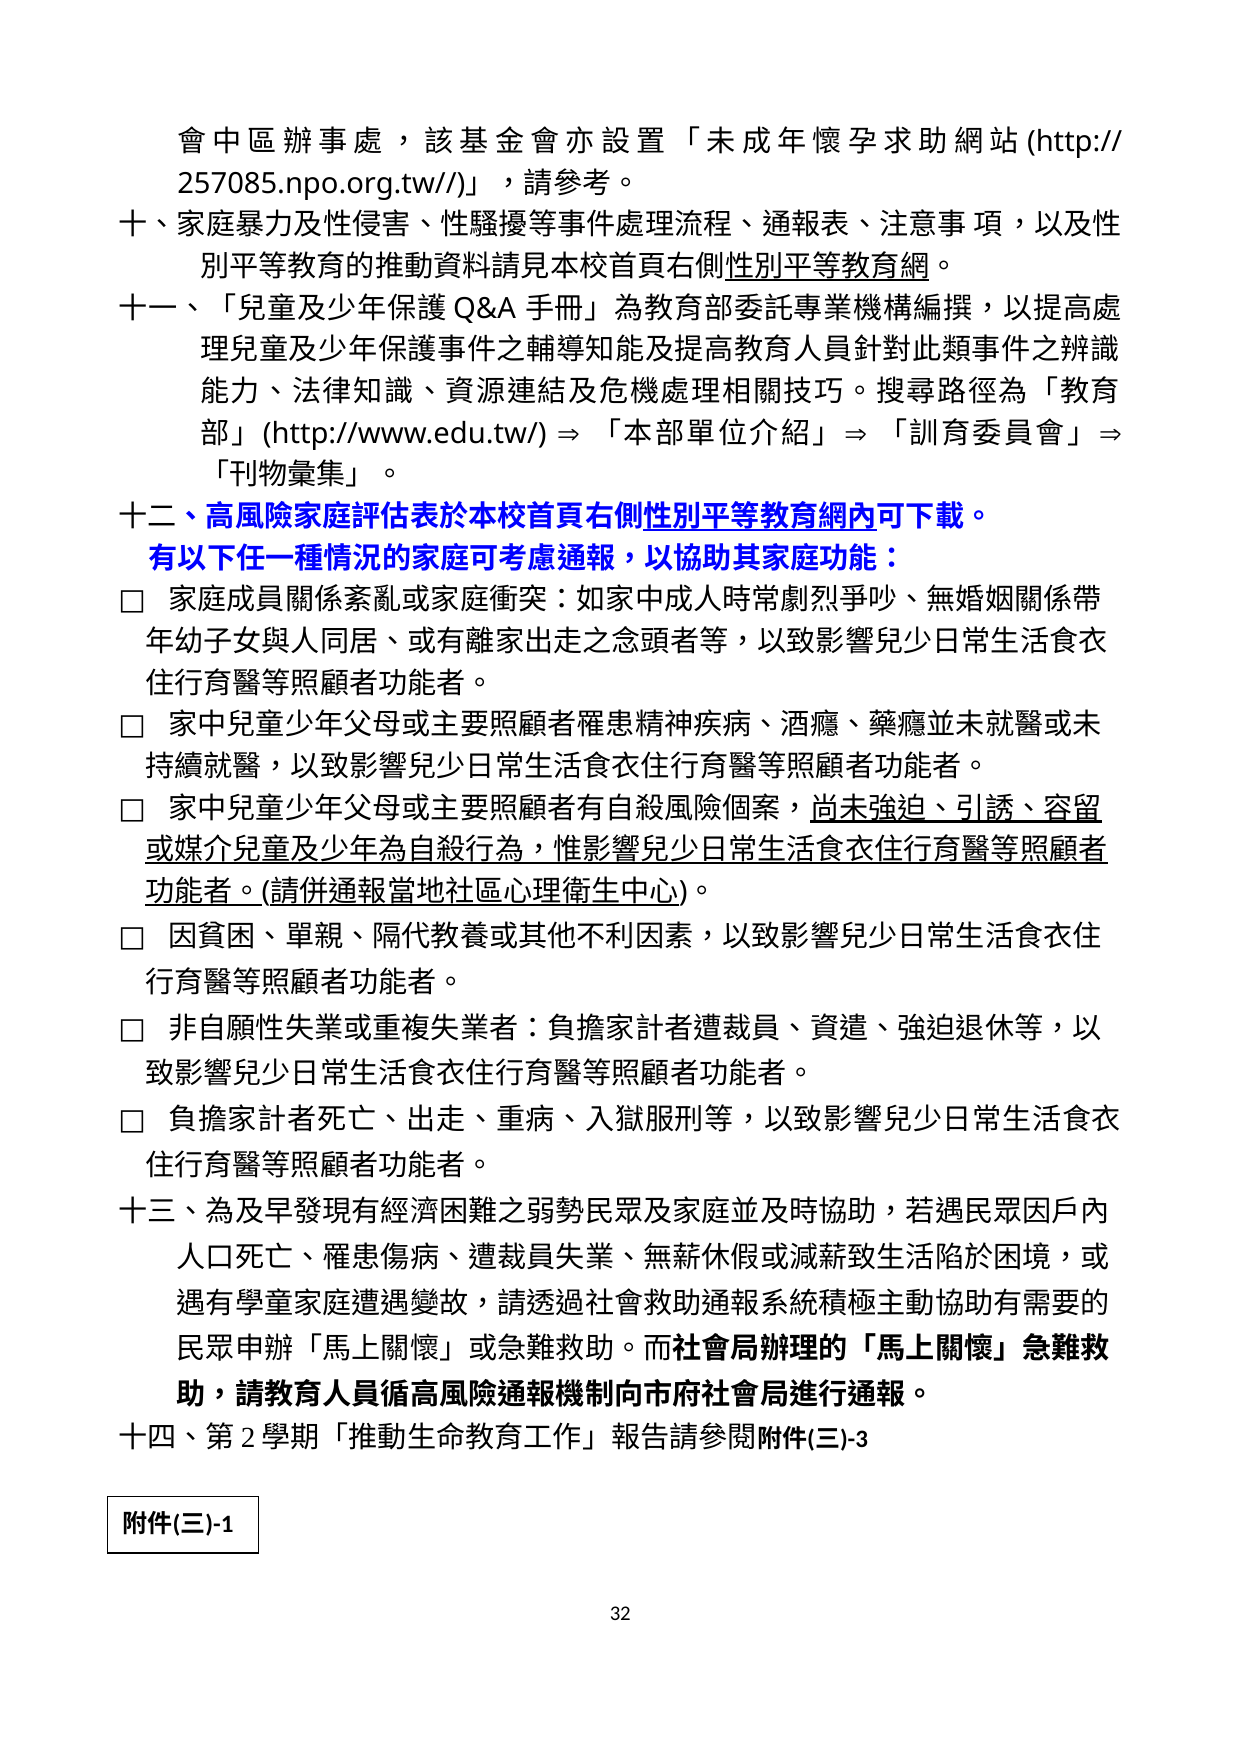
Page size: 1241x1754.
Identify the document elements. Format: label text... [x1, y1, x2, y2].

list 家庭成員關係紊亂或家庭衝突：如家中成人時常劇烈爭吵、無婚姻關係帶年幼子女與人同居、或有離家出走之念頭者等，以致影響兒少日常生活食衣住行育醫等照顧者功能者。 [118, 576, 1122, 701]
list 家中兒童少年父母或主要照顧者有自殺風險個案，尚未強迫、引誘、容留或媒介兒童及少年為自殺行為，惟影響兒少日常生活食衣住行育醫等照顧者功能者。(請併通報當地社區心理衛生中心)。 [118, 785, 1122, 910]
list 家中兒童少年父母或主要照顧者罹患精神疾病、酒癮、藥癮並未就醫或未持續就醫，以致影響兒少日常生活食衣住行育醫等照顧者功能者。 [118, 701, 1122, 785]
list 負擔家計者死亡、出走、重病、入獄服刑等，以致影響兒少日常生活食衣住行育醫等照顧者功能者。 [118, 1093, 1122, 1185]
text 十三、為及早發現有經濟困難之弱勢民眾及家庭並及時協助，若遇民眾因戶內人口死亡、罹患傷病、遭裁員失業、無薪休假或減薪致生活陷於困境，或遇有學童家庭遭遇變故，請透過社會救助通報系統積極主動協助有需要的民眾申辦「馬上關懷」或急難救助。而社會局辦理的「馬上關懷」急難救助，請教育人員循高風險通報機制向市府社會局進行通報。 [118, 1185, 1122, 1414]
text 十、家庭暴力及性侵害、性騷擾等事件處理流程、通報表、注意事 項，以及性別平等教育的推動資料請見本校首頁右側性別平等教育網。 [118, 201, 1122, 285]
list 非自願性失業或重複失業者：負擔家計者遭裁員、資遣、強迫退休等，以致影響兒少日常生活食衣住行育醫等照顧者功能者。 [118, 1001, 1122, 1093]
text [118, 118, 1122, 201]
text 有以下任一種情況的家庭可考慮通報，以協助其家庭功能： [118, 535, 1122, 576]
text 十四、第2學期「推動生命教育工作」報告請參閱附件(三)-3 [118, 1414, 1122, 1456]
text 十二、高風險家庭評估表於本校首頁右側性別平等教育網內可下載。 [118, 493, 1122, 535]
text 十一、「兒童及少年保護Q&A 手冊」為教育部委託專業機構編撰，以提高處理兒童及少年保護事件之輔導知能及提高教育人員針對此類事件之辨識能力、法律知識、資源連結及危機處理相關技巧。搜尋路徑為「教育部」(http://www.edu.tw/) 「本部單位介紹」 「訓育委員會」 「刊物彙集」。 [118, 285, 1122, 493]
list 因貧困、單親、隔代教養或其他不利因素，以致影響兒少日常生活食衣住行育醫等照顧者功能者。 [118, 910, 1122, 1001]
